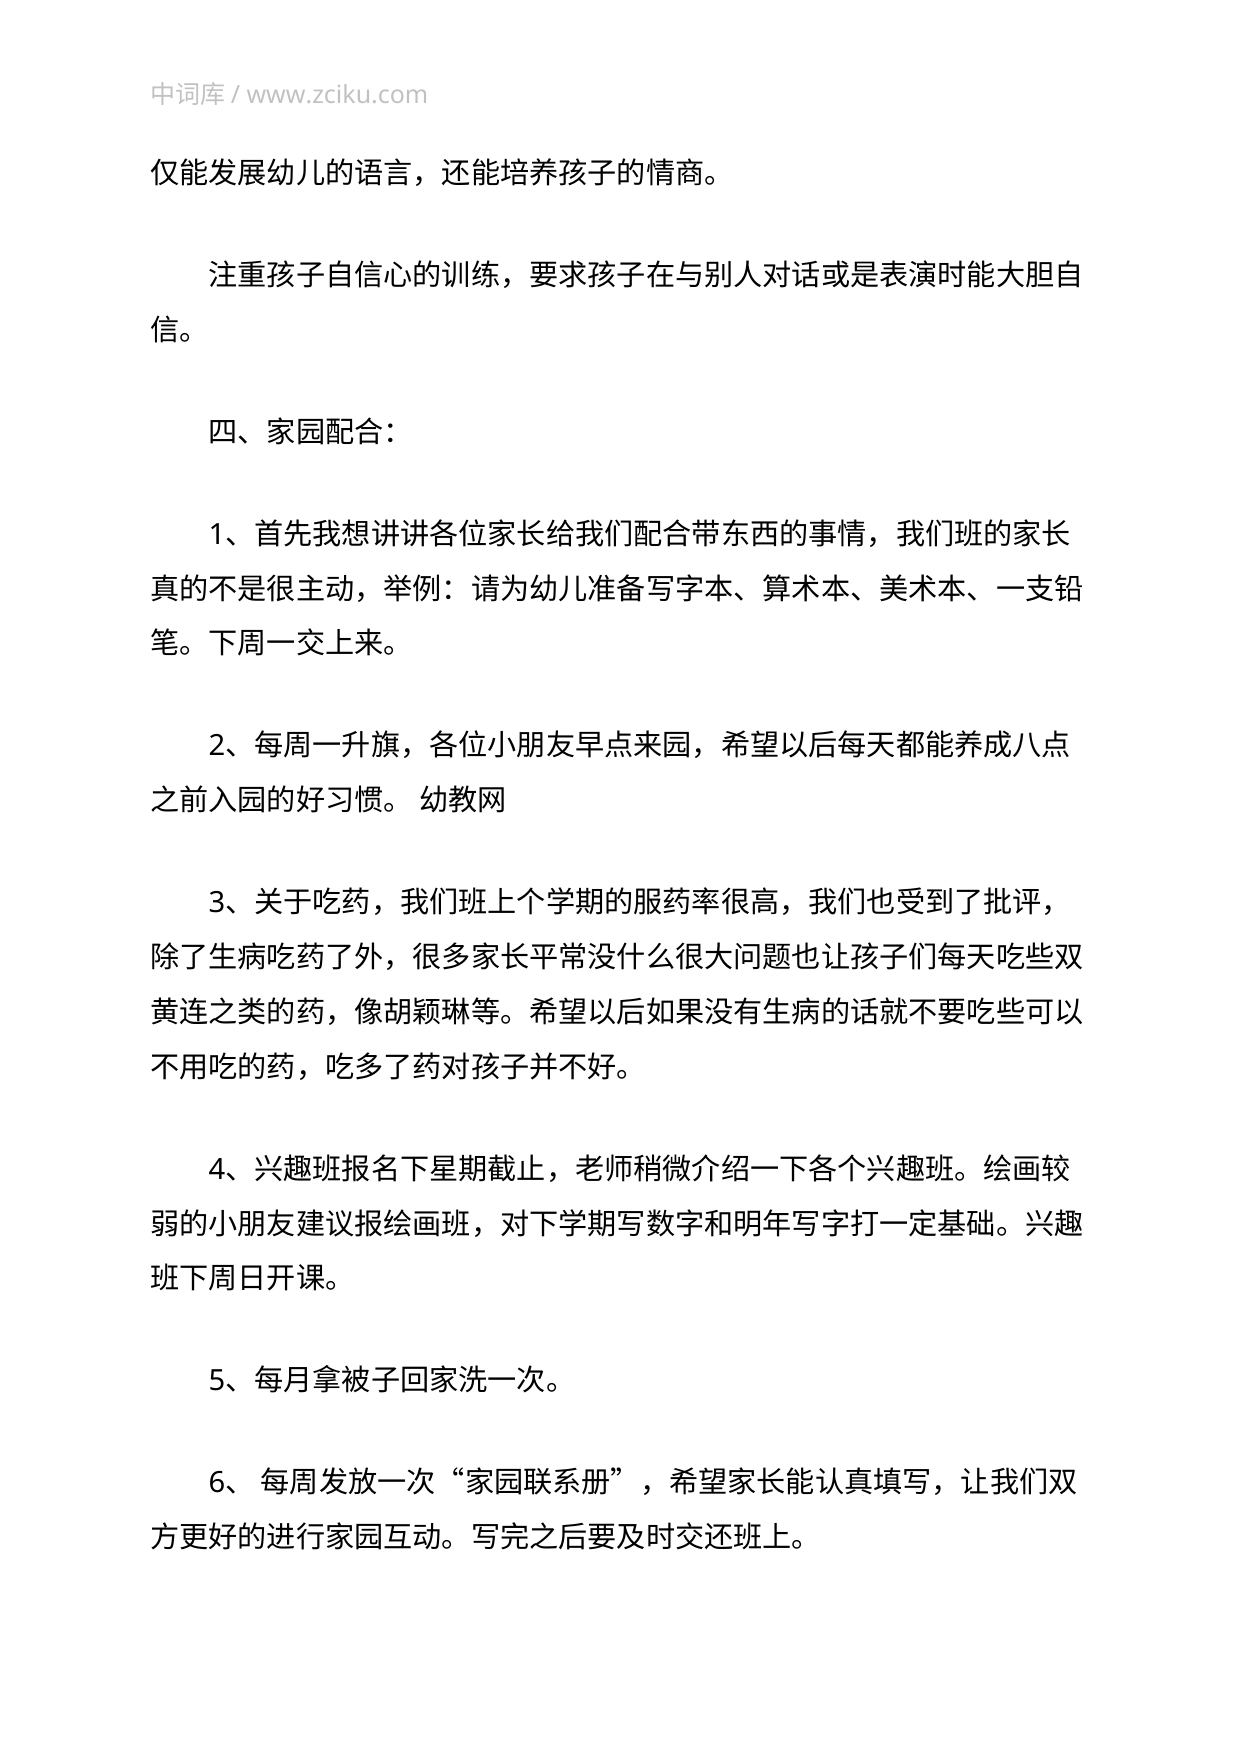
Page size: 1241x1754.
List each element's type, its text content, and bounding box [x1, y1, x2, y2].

text 2、每周一升旗，各位小朋友早点来园，希望以后每天都能养成八点之前入园的好习惯。 幼教网 [150, 722, 1090, 819]
text 3、关于吃药，我们班上个学期的服药率很高，我们也受到了批评，除了生病吃药了外，很多家长平常没什么很大问题也让孩子们每天吃些双黄连之类的药，像胡颖琳等。希望以后如果没有生病的话就不要吃些可以不用吃的药，吃多了药对孩子并不好。 [150, 879, 1090, 1086]
text 1、首先我想讲讲各位家长给我们配合带东西的事情，我们班的家长真的不是很主动，举例：请为幼儿准备写字本、算术本、美术本、一支铅笔。下周一交上来。 [150, 510, 1090, 662]
text 5、每月拿被子回家洗一次。 [150, 1357, 1090, 1399]
text 四、家园配合： [150, 408, 1090, 451]
text 6、 每周发放一次“家园联系册”，希望家长能认真填写，让我们双方更好的进行家园互动。写完之后要及时交还班上。 [150, 1459, 1090, 1556]
text 注重孩子自信心的训练，要求孩子在与别人对话或是表演时能大胆自信。 [150, 252, 1090, 349]
text 4、兴趣班报名下星期截止，老师稍微介绍一下各个兴趣班。绘画较弱的小朋友建议报绘画班，对下学期写数字和明年写字打一定基础。兴趣班下周日开课。 [150, 1145, 1090, 1297]
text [150, 150, 1090, 192]
